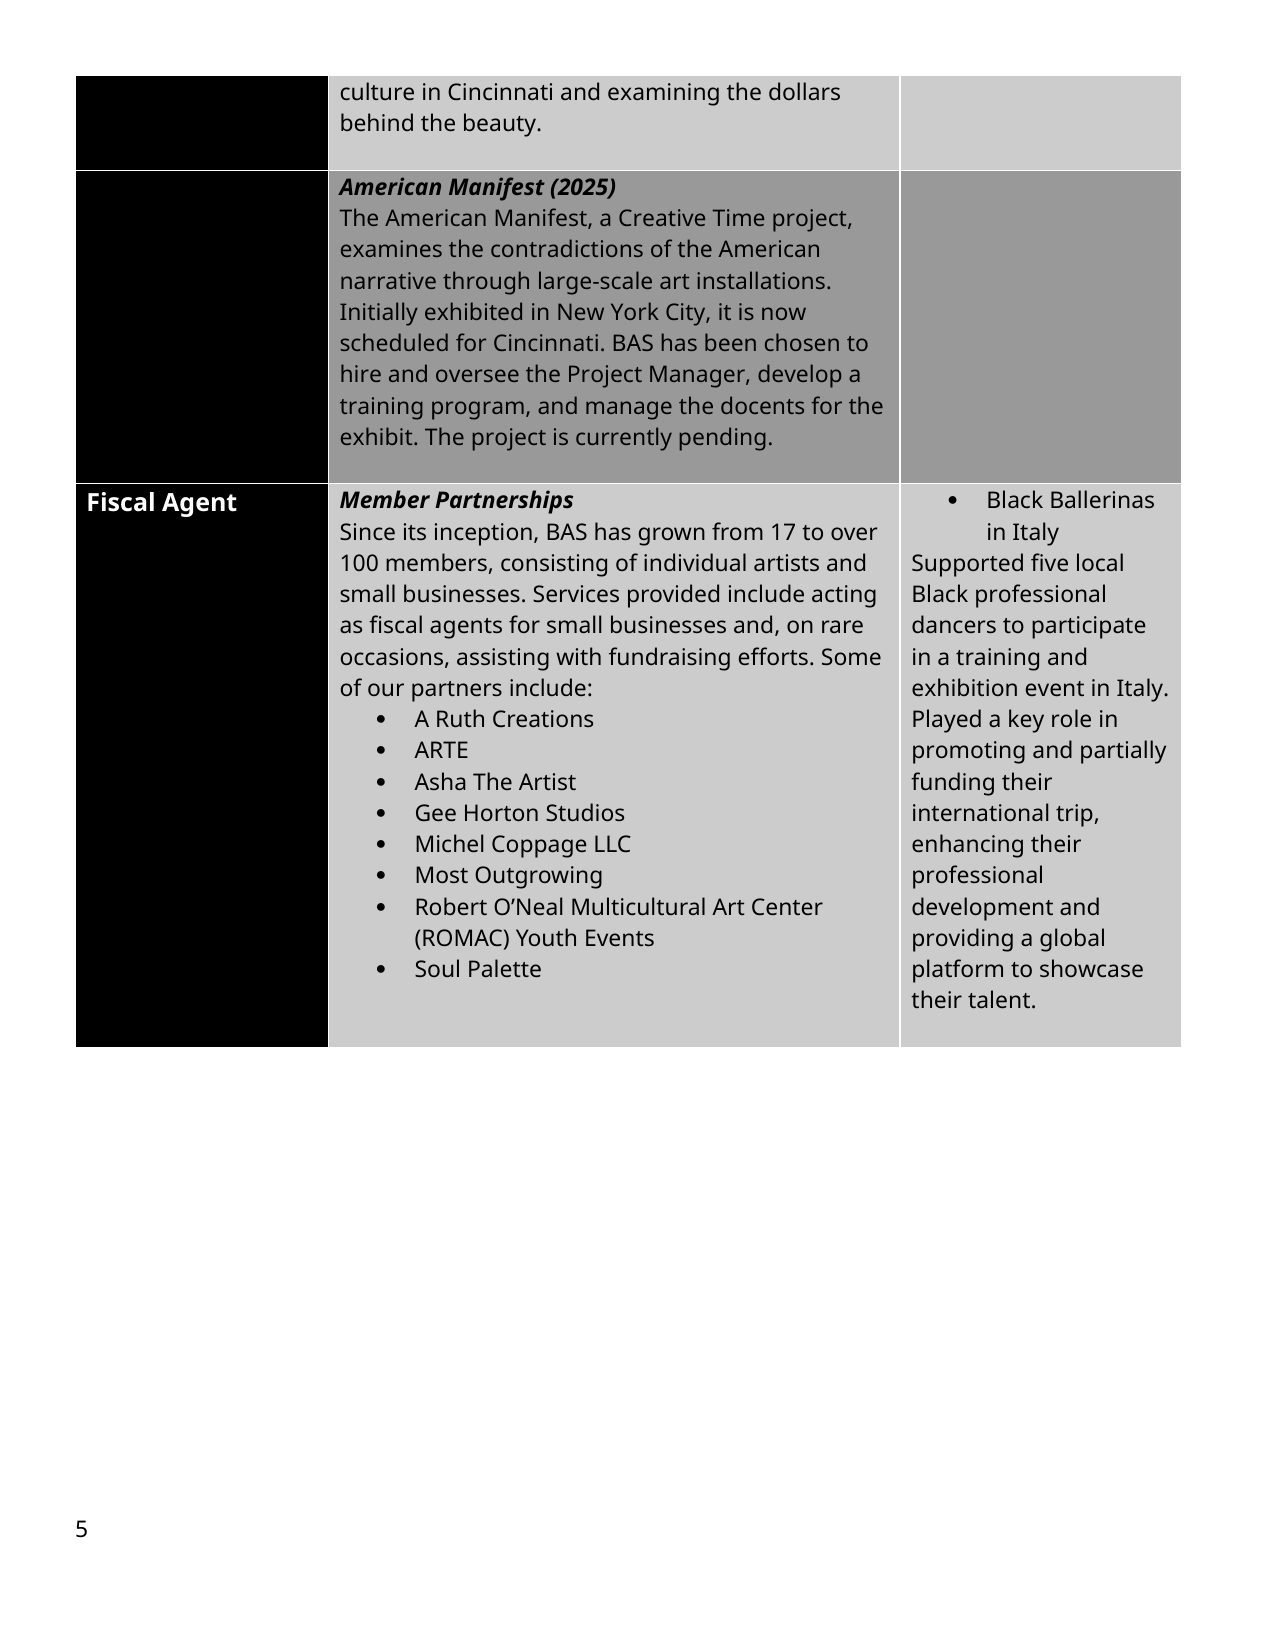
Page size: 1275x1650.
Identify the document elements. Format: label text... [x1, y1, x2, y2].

table_cell Fiscal Agent [76, 484, 328, 1047]
table_cell [76, 76, 328, 170]
table_cell [901, 171, 1181, 483]
table_cell Member Partnerships Since its inception, BAS has grown from 17 to over 100 members, consisting of individual artists and small businesses. Services provided include acting as fiscal agents for small businesses and, on rare occasions, assisting with fundraising efforts. Some of our partners include: A Ruth Creations ARTE Asha The Artist Gee Horton Studios Michel Coppage LLC Most Outgrowing Robert O’Neal Multicultural Art Center (ROMAC) Youth Events Soul Palette [329, 484, 899, 1047]
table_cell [329, 76, 899, 170]
table_cell American Manifest (2025) The American Manifest, a Creative Time project, examines the contradictions of the American narrative through large-scale art installations. Initially exhibited in New York City, it is now scheduled for Cincinnati. BAS has been chosen to hire and oversee the Project Manager, develop a training program, and manage the docents for the exhibit. The project is currently pending. [329, 171, 899, 483]
table_cell [76, 171, 328, 483]
table_cell Black Ballerinas in Italy Supported five local Black professional dancers to participate in a training and exhibition event in Italy. Played a key role in promoting and partially funding their international trip, enhancing their professional development and providing a global platform to showcase their talent. [901, 484, 1181, 1047]
table_cell [901, 76, 1181, 170]
